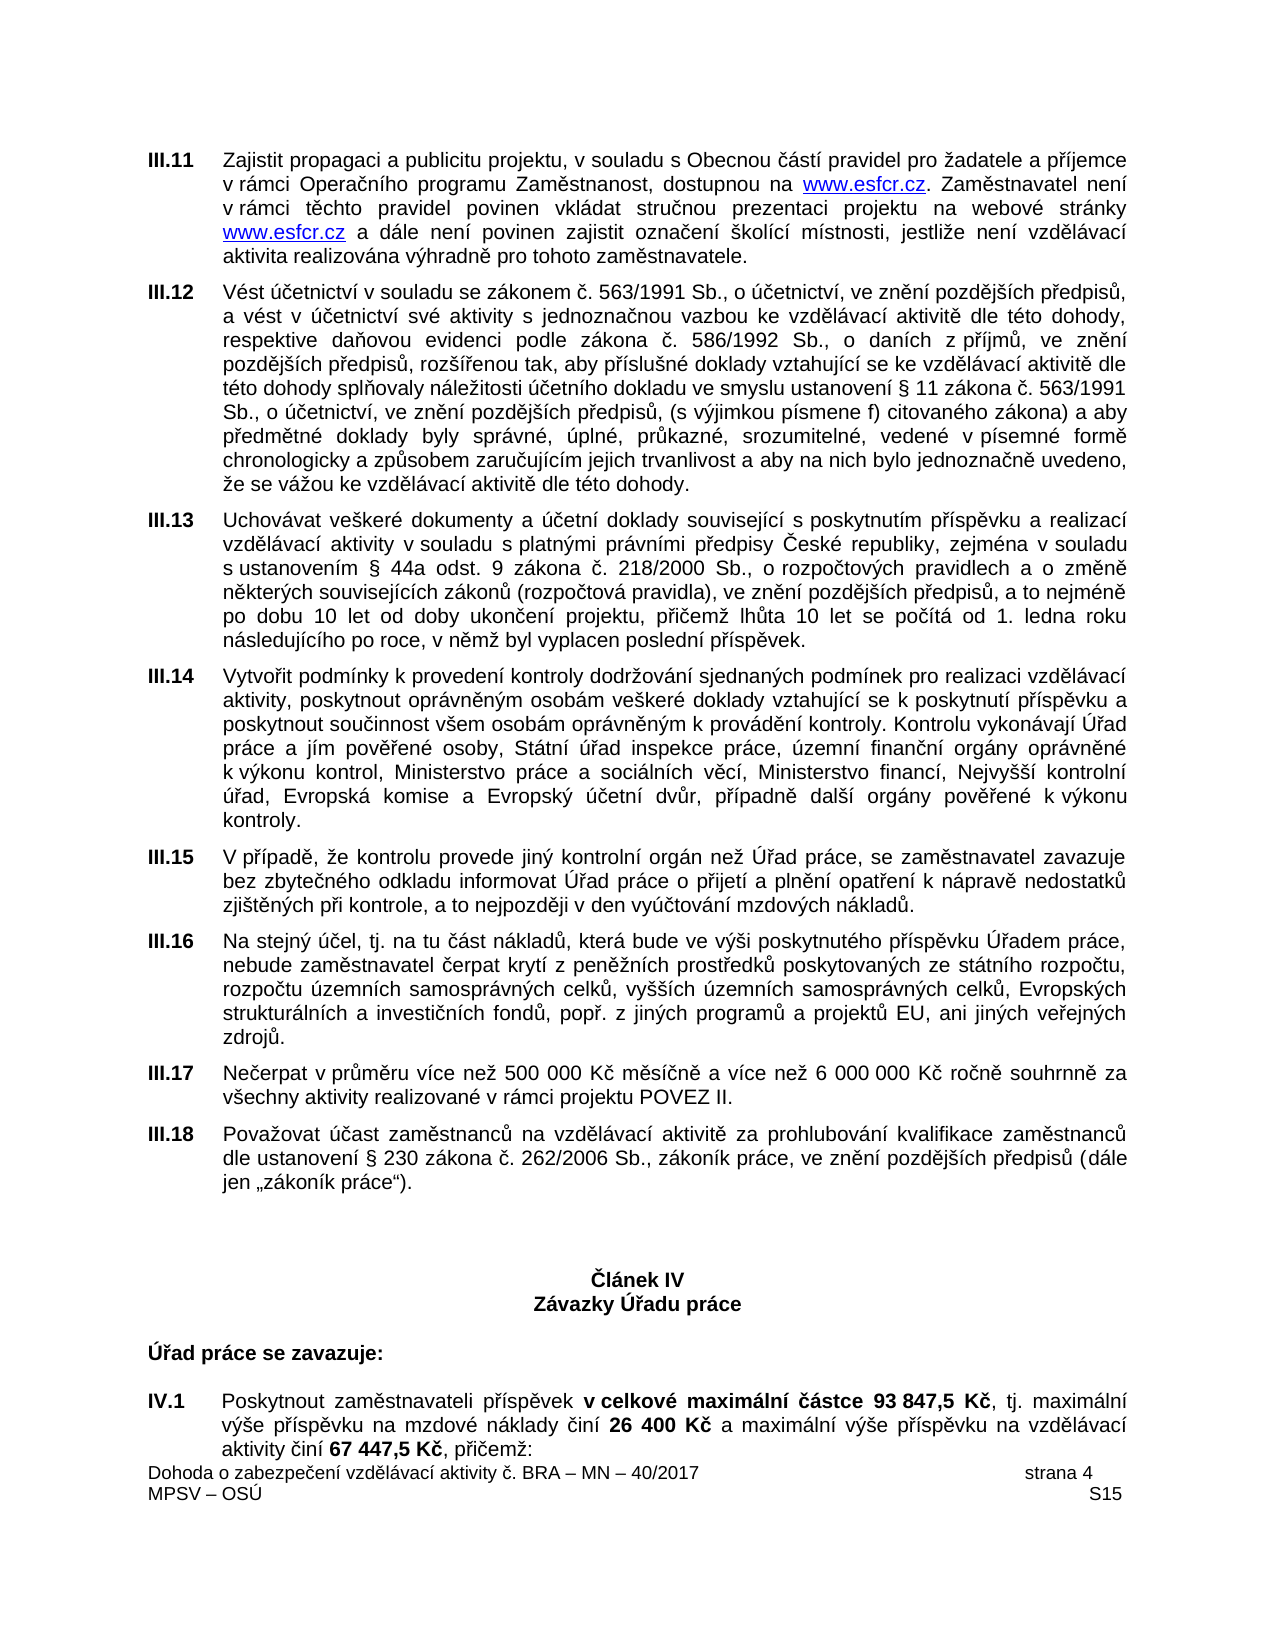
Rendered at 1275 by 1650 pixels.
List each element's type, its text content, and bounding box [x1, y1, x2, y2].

list Považovat účast zaměstnanců na vzdělávací aktivitě za prohlubování kvalifikace zaměstnanců dle ustanovení § 230 zákona č. 262/2006 Sb., zákoník práce, ve znění pozdějších předpisů (dále jen „zákoník práce“). [148, 1122, 1127, 1193]
text Úřad práce se zavazuje: [148, 1340, 1127, 1364]
list Nečerpat v průměru více než 500 000 Kč měsíčně a více než 6 000 000 Kč ročně souhrnně za všechny aktivity realizované v rámci projektu POVEZ II. [148, 1061, 1127, 1109]
list Uchovávat veškeré dokumenty a účetní doklady související s poskytnutím příspěvku a realizací vzdělávací aktivity v souladu s platnými právními předpisy České republiky, zejména v souladu s ustanovením § 44a odst. 9 zákona č. 218/2000 Sb., o rozpočtových pravidlech a o změně některých souvisejících zákonů (rozpočtová pravidla), ve znění pozdějších předpisů, a to nejméně po dobu 10 let od doby ukončení projektu, přičemž lhůta 10 let se počítá od 1. ledna roku následujícího po roce, v němž byl vyplacen poslední příspěvek. [148, 508, 1127, 652]
text IV.1 Poskytnout zaměstnavateli příspěvek v celkové maximální částce 93 847,5 Kč, tj. maximální výše příspěvku na mzdové náklady činí 26 400 Kč a maximální výše příspěvku na vzdělávací aktivity činí 67 447,5 Kč, přičemž: [148, 1389, 1127, 1461]
list Vytvořit podmínky k provedení kontroly dodržování sjednaných podmínek pro realizaci vzdělávací aktivity, poskytnout oprávněným osobám veškeré doklady vztahující se k poskytnutí příspěvku a poskytnout součinnost všem osobám oprávněným k provádění kontroly. Kontrolu vykonávají Úřad práce a jím pověřené osoby, Státní úřad inspekce práce, územní finanční orgány oprávněné k výkonu kontrol, Ministerstvo práce a sociálních věcí, Ministerstvo financí, Nejvyšší kontrolní úřad, Evropská komise a Evropský účetní dvůr, případně další orgány pověřené k výkonu kontroly. [148, 664, 1127, 832]
list Zajistit propagaci a publicitu projektu, v souladu s Obecnou částí pravidel pro žadatele a příjemce v rámci Operačního programu Zaměstnanost, dostupnou na www.esfcr.cz. Zaměstnavatel není v rámci těchto pravidel povinen vkládat stručnou prezentaci projektu na webové stránky www.esfcr.cz a dále není povinen zajistit označení školící místnosti, jestliže není vzdělávací aktivita realizována výhradně pro tohoto zaměstnavatele. [148, 148, 1127, 267]
list V případě, že kontrolu provede jiný kontrolní orgán než Úřad práce, se zaměstnavatel zavazuje bez zbytečného odkladu informovat Úřad práce o přijetí a plnění opatření k nápravě nedostatků zjištěných při kontrole, a to nejpozději v den vyúčtování mzdových nákladů. [148, 844, 1127, 916]
text Článek IV [148, 1267, 1127, 1291]
list Vést účetnictví v souladu se zákonem č. 563/1991 Sb., o účetnictví, ve znění pozdějších předpisů, a vést v účetnictví své aktivity s jednoznačnou vazbou ke vzdělávací aktivitě dle této dohody, respektive daňovou evidenci podle zákona č. 586/1992 Sb., o daních z příjmů, ve znění pozdějších předpisů, rozšířenou tak, aby příslušné doklady vztahující se ke vzdělávací aktivitě dle této dohody splňovaly náležitosti účetního dokladu ve smyslu ustanovení § 11 zákona č. 563/1991 Sb., o účetnictví, ve znění pozdějších předpisů, (s výjimkou písmene f) citovaného zákona) a aby předmětné doklady byly správné, úplné, průkazné, srozumitelné, vedené v písemné formě chronologicky a způsobem zaručujícím jejich trvanlivost a aby na nich bylo jednoznačně uvedeno, že se vážou ke vzdělávací aktivitě dle této dohody. [148, 280, 1127, 496]
list Na stejný účel, tj. na tu část nákladů, která bude ve výši poskytnutého příspěvku Úřadem práce, nebude zaměstnavatel čerpat krytí z peněžních prostředků poskytovaných ze státního rozpočtu, rozpočtu územních samosprávných celků, vyšších územních samosprávných celků, Evropských strukturálních a investičních fondů, popř. z jiných programů a projektů EU, ani jiných veřejných zdrojů. [148, 929, 1127, 1049]
text Závazky Úřadu práce [148, 1291, 1127, 1315]
